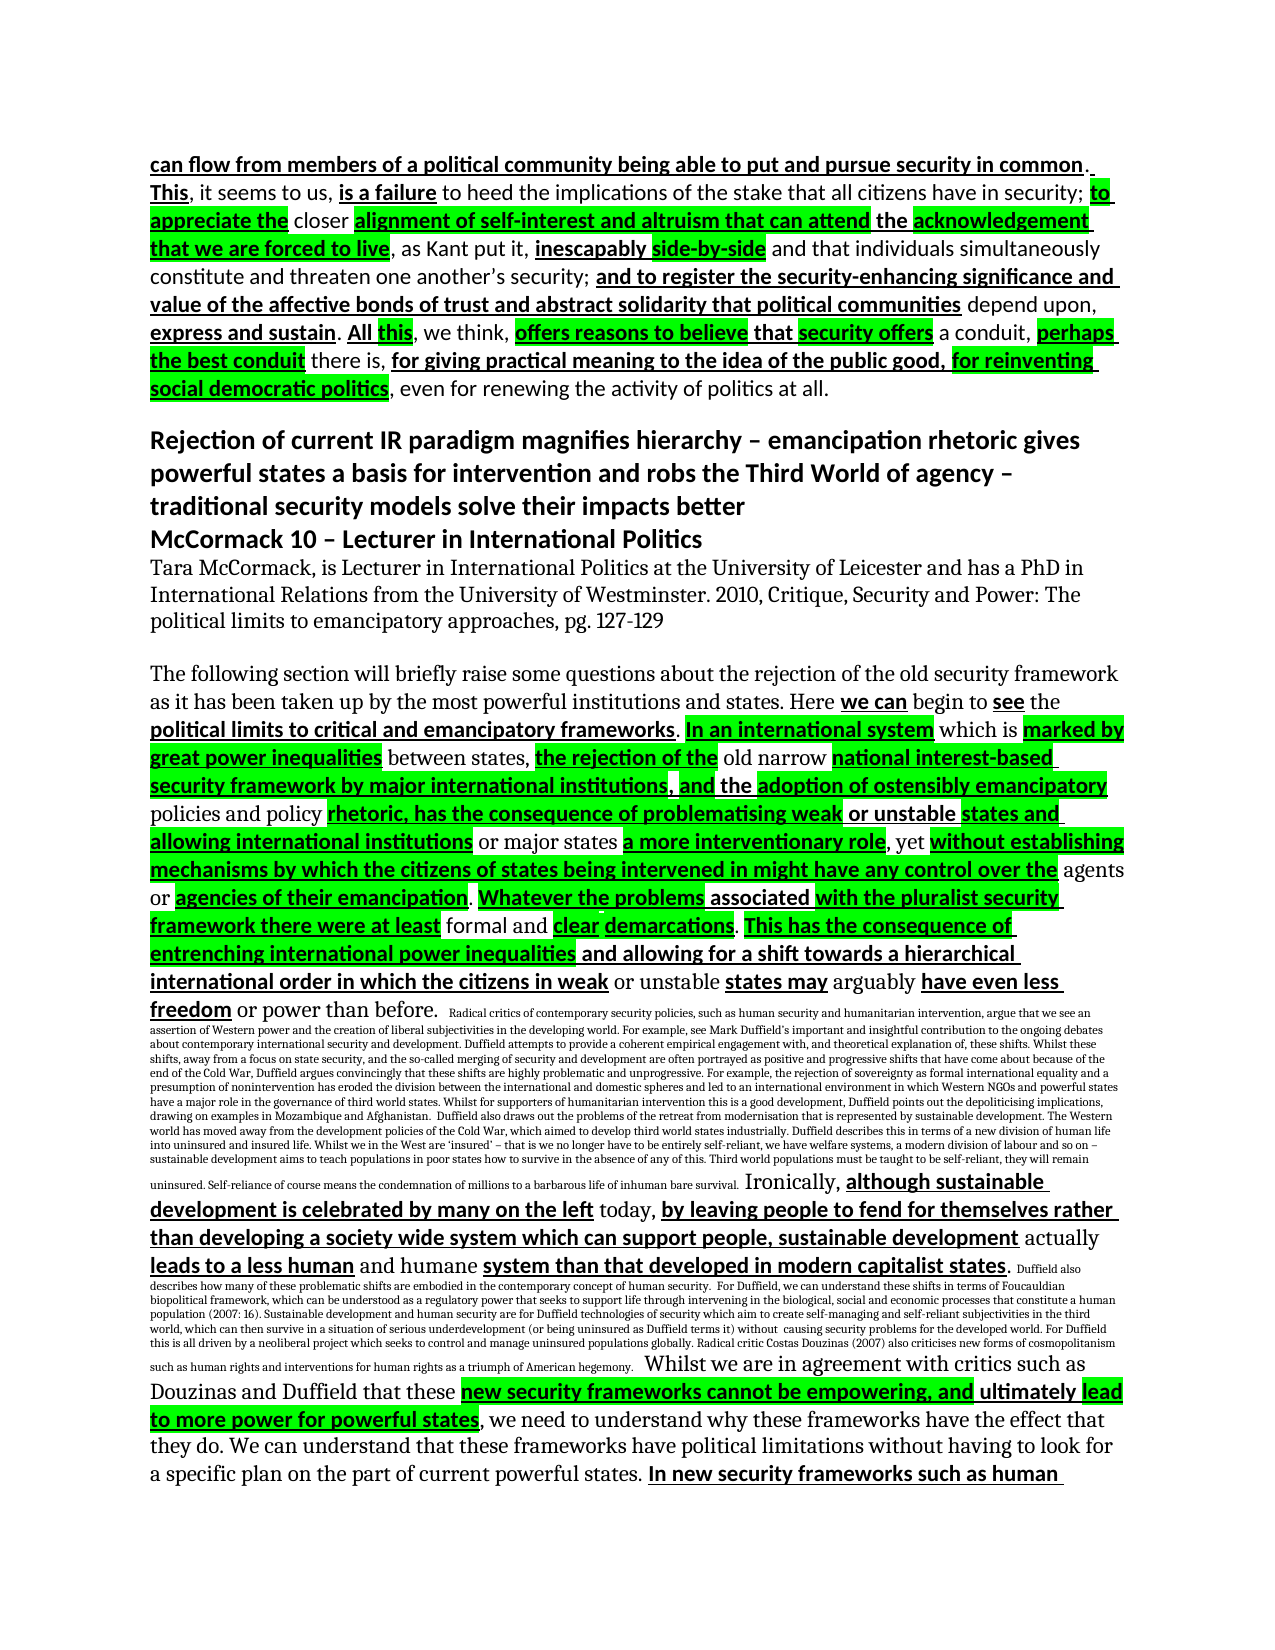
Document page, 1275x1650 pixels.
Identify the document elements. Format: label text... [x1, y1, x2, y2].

subtitle Rejection of current IR paradigm magnifies hierarchy – emancipation rhetoric gives powerful states a basis for intervention and robs the Third World of agency – traditional security models solve their impacts better [150, 423, 1125, 522]
text Tara McCormack, is Lecturer in International Politics at the University of Leicester and has a PhD in International Relations from the University of Westminster. 2010, Critique, Security and Power: The political limits to emancipatory approaches, pg. 127-129 [150, 555, 1125, 634]
text McCormack 10 – Lecturer in International Politics [150, 522, 1125, 555]
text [150, 150, 1125, 402]
